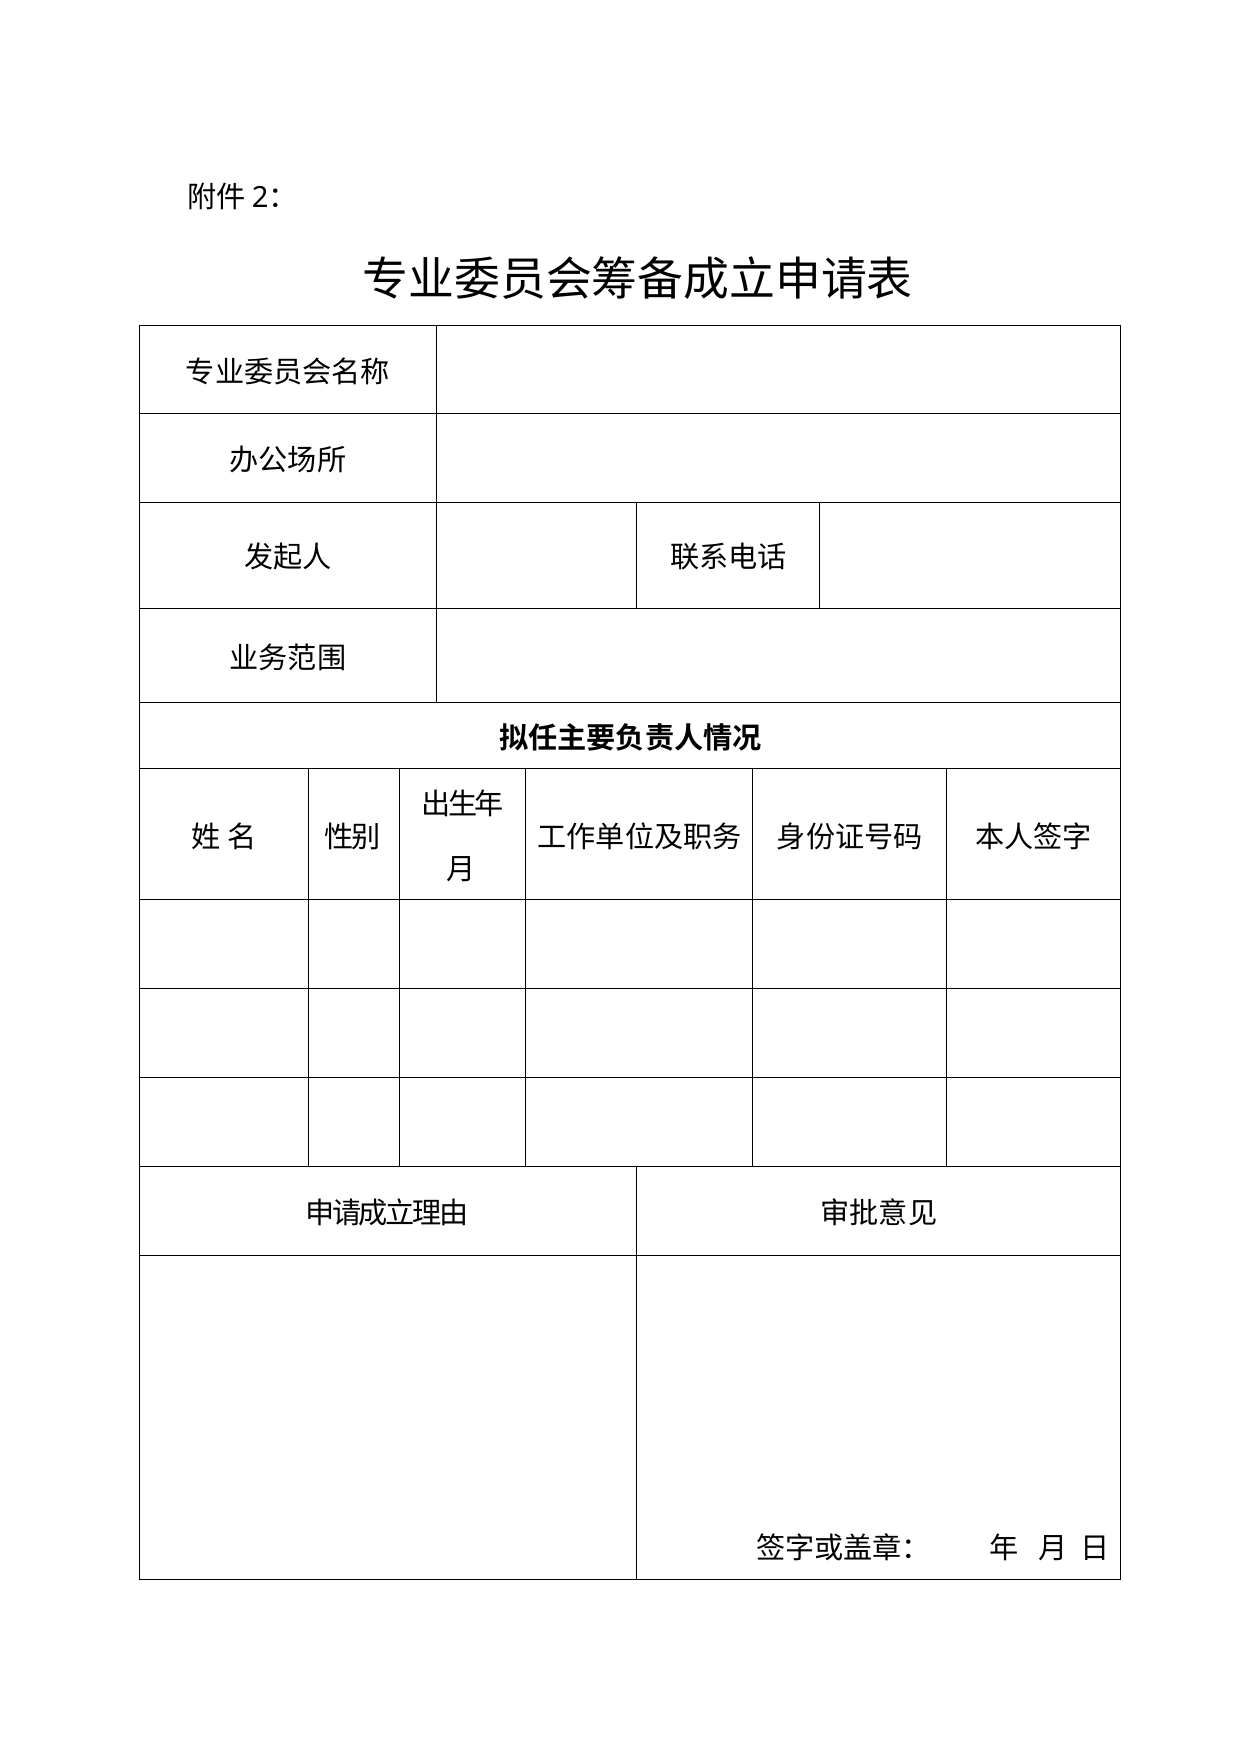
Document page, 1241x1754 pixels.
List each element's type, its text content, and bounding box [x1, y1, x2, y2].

table_cell [437, 609, 1120, 702]
table_cell 出生年月 [400, 769, 525, 899]
table_cell 本人签字 [947, 769, 1120, 899]
table_cell 业务范围 [140, 609, 436, 702]
table_cell [947, 900, 1120, 988]
table_cell [947, 989, 1120, 1077]
table_cell 姓 名 [140, 769, 308, 899]
table_cell [753, 1078, 946, 1166]
table_cell [820, 503, 1120, 608]
table_cell [437, 503, 636, 608]
table_cell 办公场所 [140, 414, 436, 502]
table_cell 签字或盖章： 年 月 日 [637, 1256, 1120, 1579]
table_cell 发起人 [140, 503, 436, 608]
table_cell [400, 1078, 525, 1166]
table_header 专业委员会名称 [140, 326, 436, 413]
table_cell 工作单位及职务 [526, 769, 752, 899]
table_cell [140, 1256, 636, 1579]
table_cell [437, 414, 1120, 502]
table_cell [400, 900, 525, 988]
table_cell [526, 989, 752, 1077]
table_cell [140, 900, 308, 988]
table_header [437, 326, 1120, 413]
table_cell [526, 900, 752, 988]
text 附件2： 专业委员会筹备成立申请表 [187, 162, 1053, 324]
table_cell 申请成立理由 [140, 1167, 636, 1255]
table_cell 审批意见 [637, 1167, 1120, 1255]
table_cell 拟任主要负责人情况 [140, 703, 1120, 768]
table_cell 性别 [309, 769, 399, 899]
table_cell [753, 989, 946, 1077]
table_cell [140, 989, 308, 1077]
table_cell [400, 989, 525, 1077]
table_cell [309, 900, 399, 988]
table_cell 身份证号码 [753, 769, 946, 899]
table_cell 联系电话 [637, 503, 819, 608]
table_cell [309, 989, 399, 1077]
table_cell [526, 1078, 752, 1166]
table_cell [753, 900, 946, 988]
table_cell [140, 1078, 308, 1166]
table_cell [309, 1078, 399, 1166]
table_cell [947, 1078, 1120, 1166]
